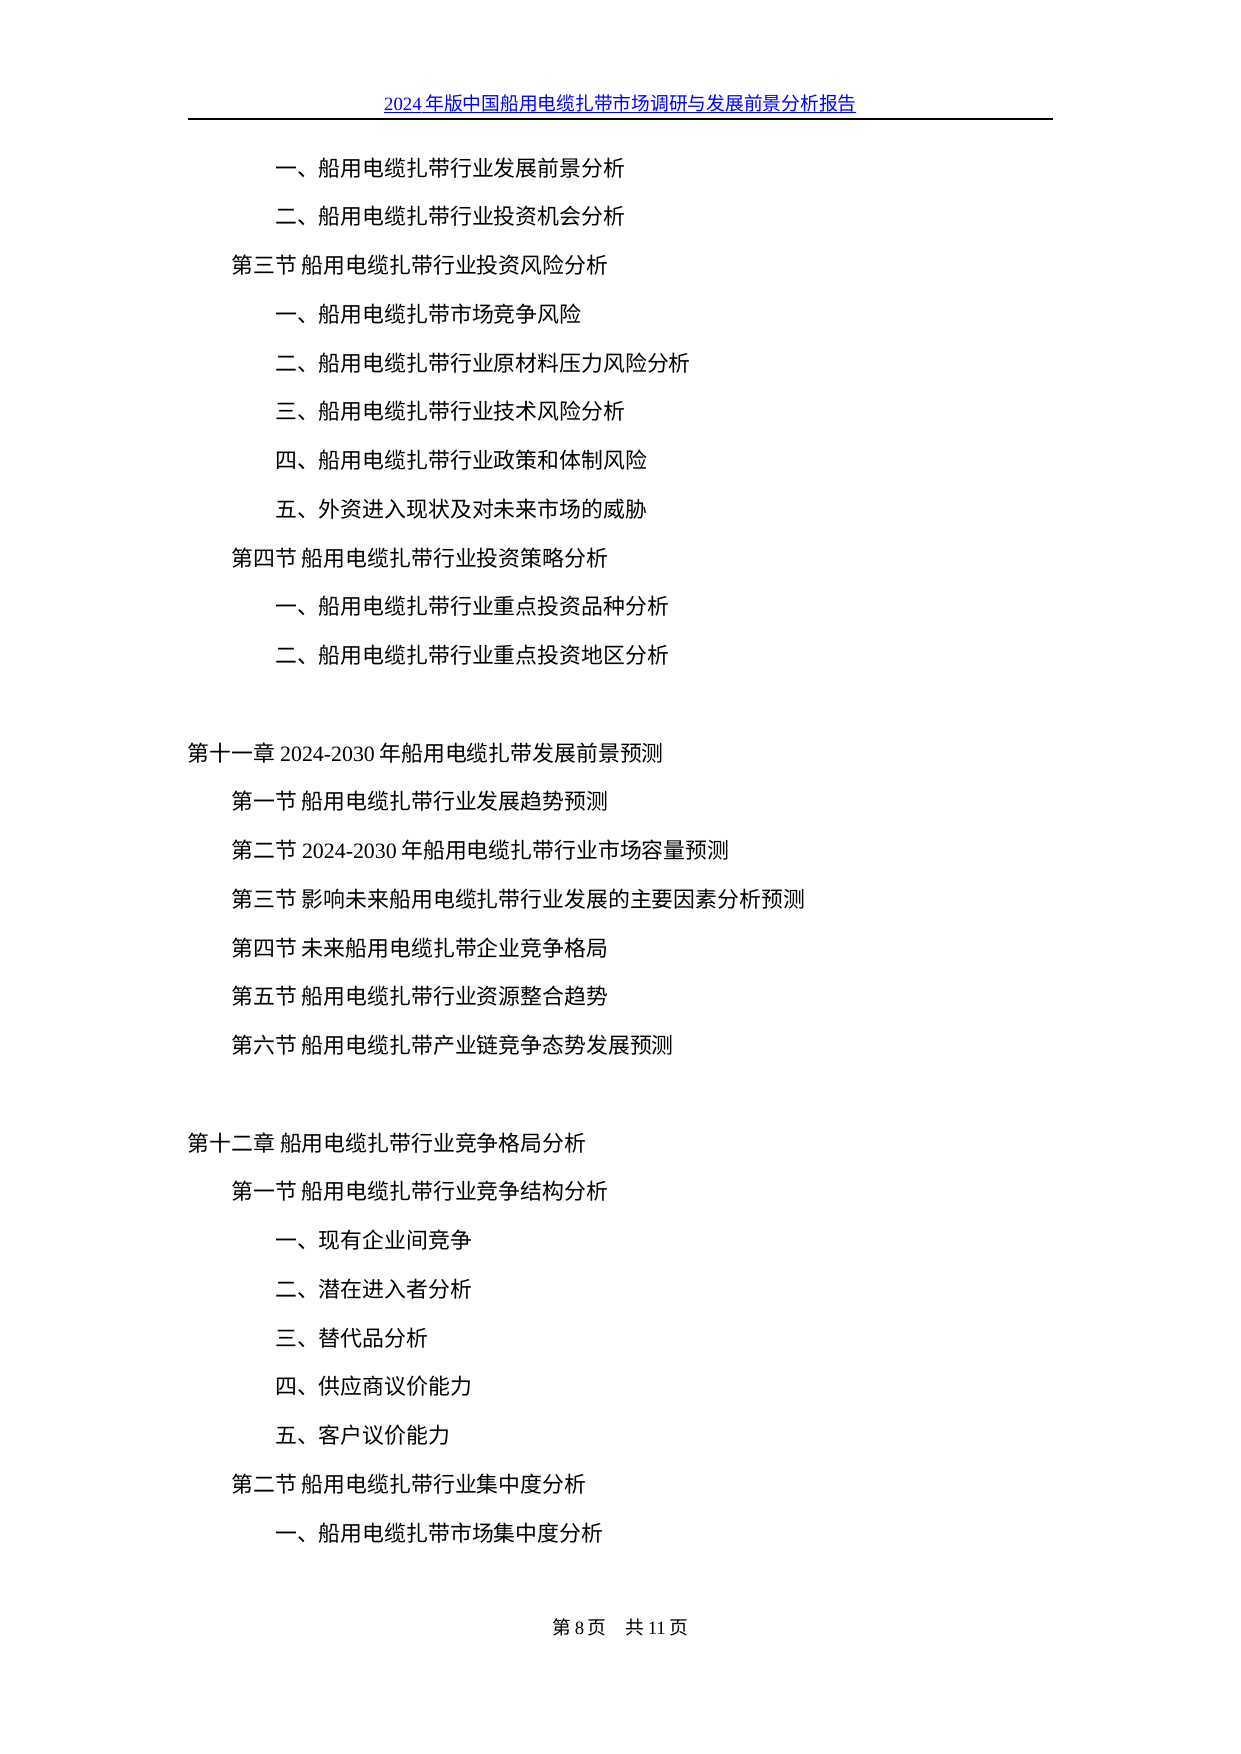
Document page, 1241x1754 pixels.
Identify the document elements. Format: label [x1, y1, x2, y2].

text [187, 150, 1053, 1548]
